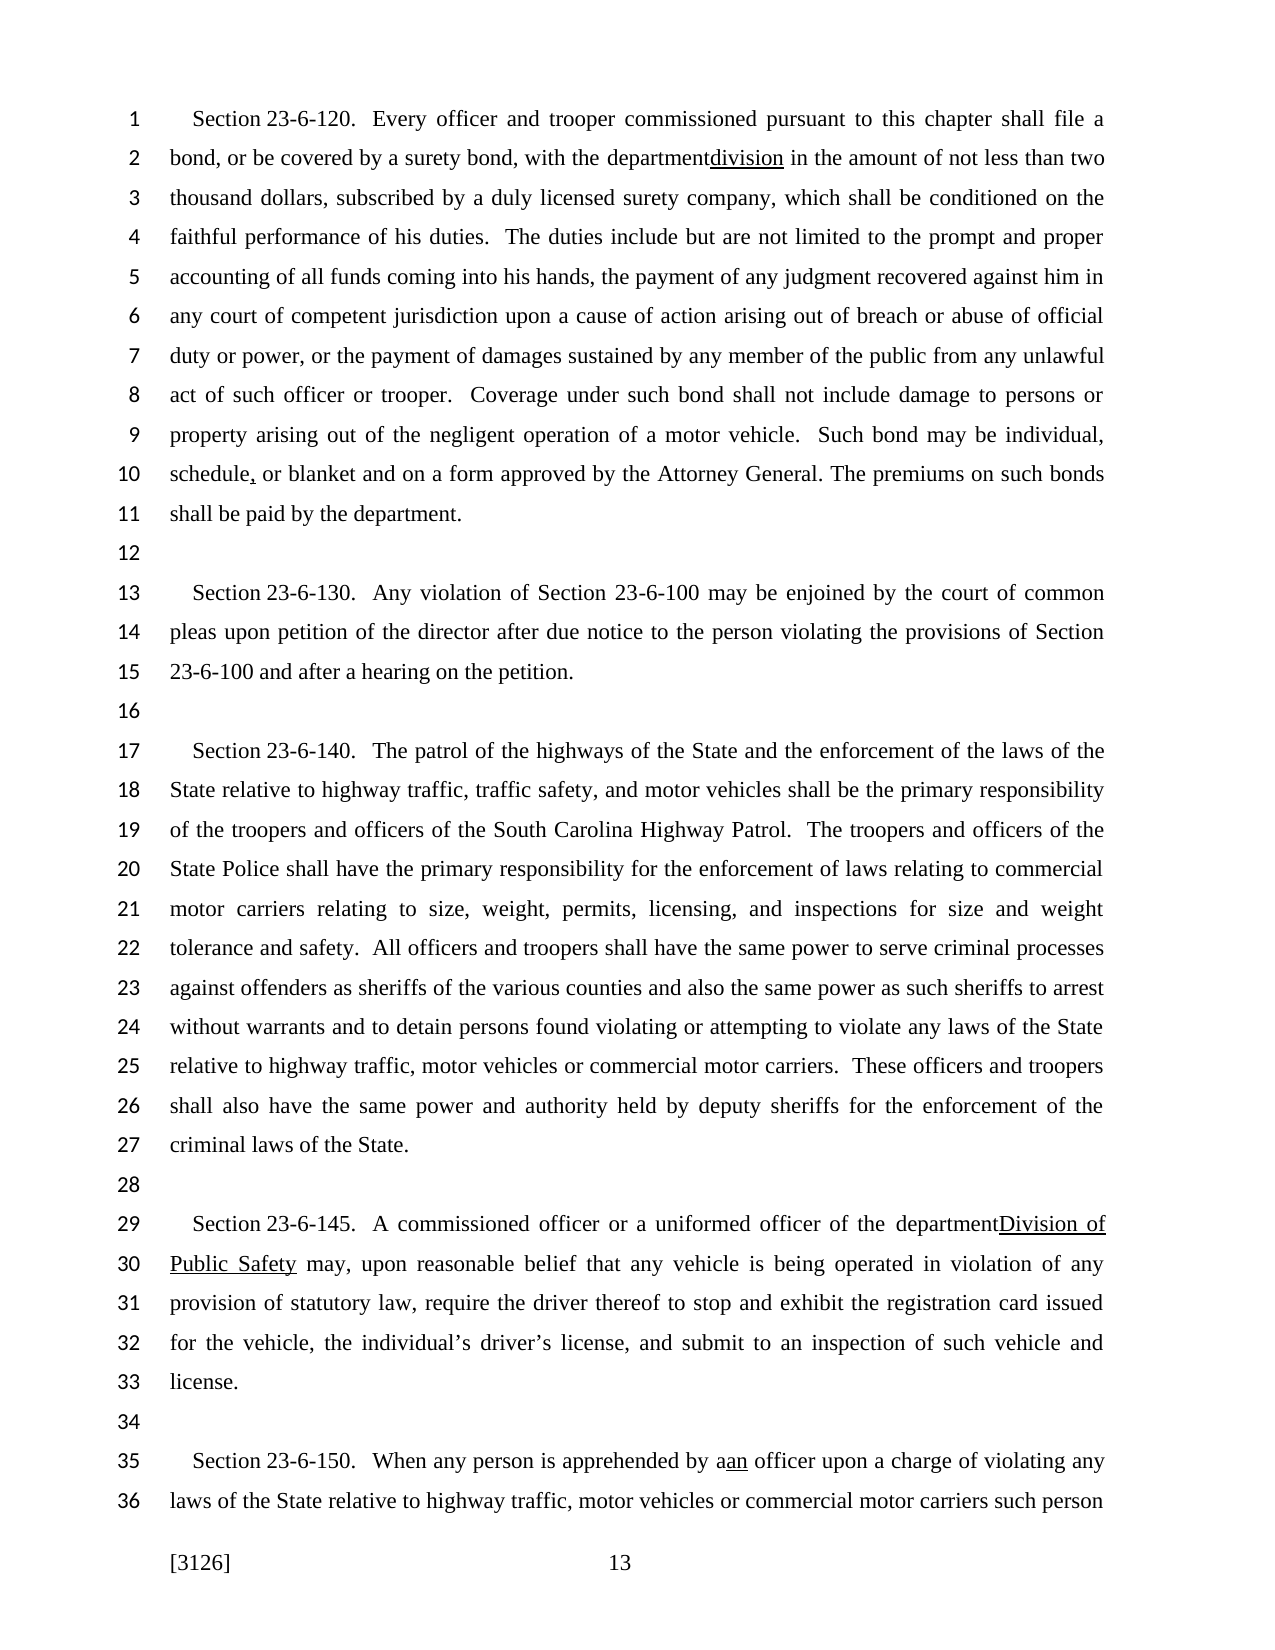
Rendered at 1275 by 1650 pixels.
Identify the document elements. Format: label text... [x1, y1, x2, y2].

text Section 23‑6‑140. The patrol of the highways of the State and the enforcement of the laws of the State relative to highway traffic, traffic safety, and motor vehicles shall be the primary responsibility of the troopers and officers of the South Carolina Highway Patrol. The troopers and officers of the State Police shall have the primary responsibility for the enforcement of laws relating to commercial motor carriers relating to size, weight, permits, licensing, and inspections for size and weight tolerance and safety. All officers and troopers shall have the same power to serve criminal processes against offenders as sheriffs of the various counties and also the same power as such sheriffs to arrest without warrants and to detain persons found violating or attempting to violate any laws of the State relative to highway traffic, motor vehicles or commercial motor carriers. These officers and troopers shall also have the same power and authority held by deputy sheriffs for the enforcement of the criminal laws of the State. [169, 737, 1106, 1158]
text Section 23‑6‑145. A commissioned officer or a uniformed officer of the departmentDivision of Public Safety may, upon reasonable belief that any vehicle is being operated in violation of any provision of statutory law, require the driver thereof to stop and exhibit the registration card issued for the vehicle, the individual’s driver’s license, and submit to an inspection of such vehicle and license. [169, 1210, 1106, 1395]
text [169, 1447, 1106, 1513]
text Section 23‑6‑120. Every officer and trooper commissioned pursuant to this chapter shall file a bond, or be covered by a surety bond, with the departmentdivision in the amount of not less than two thousand dollars, subscribed by a duly licensed surety company, which shall be conditioned on the faithful performance of his duties. The duties include but are not limited to the prompt and proper accounting of all funds coming into his hands, the payment of any judgment recovered against him in any court of competent jurisdiction upon a cause of action arising out of breach or abuse of official duty or power, or the payment of damages sustained by any member of the public from any unlawful act of such officer or trooper. Coverage under such bond shall not include damage to persons or property arising out of the negligent operation of a motor vehicle. Such bond may be individual, schedule, or blanket and on a form approved by the Attorney General. The premiums on such bonds shall be paid by the department. [169, 105, 1106, 526]
text Section 23‑6‑130. Any violation of Section 23‑6‑100 may be enjoined by the court of common pleas upon petition of the director after due notice to the person violating the provisions of Section 23‑6‑100 and after a hearing on the petition. [169, 579, 1106, 684]
